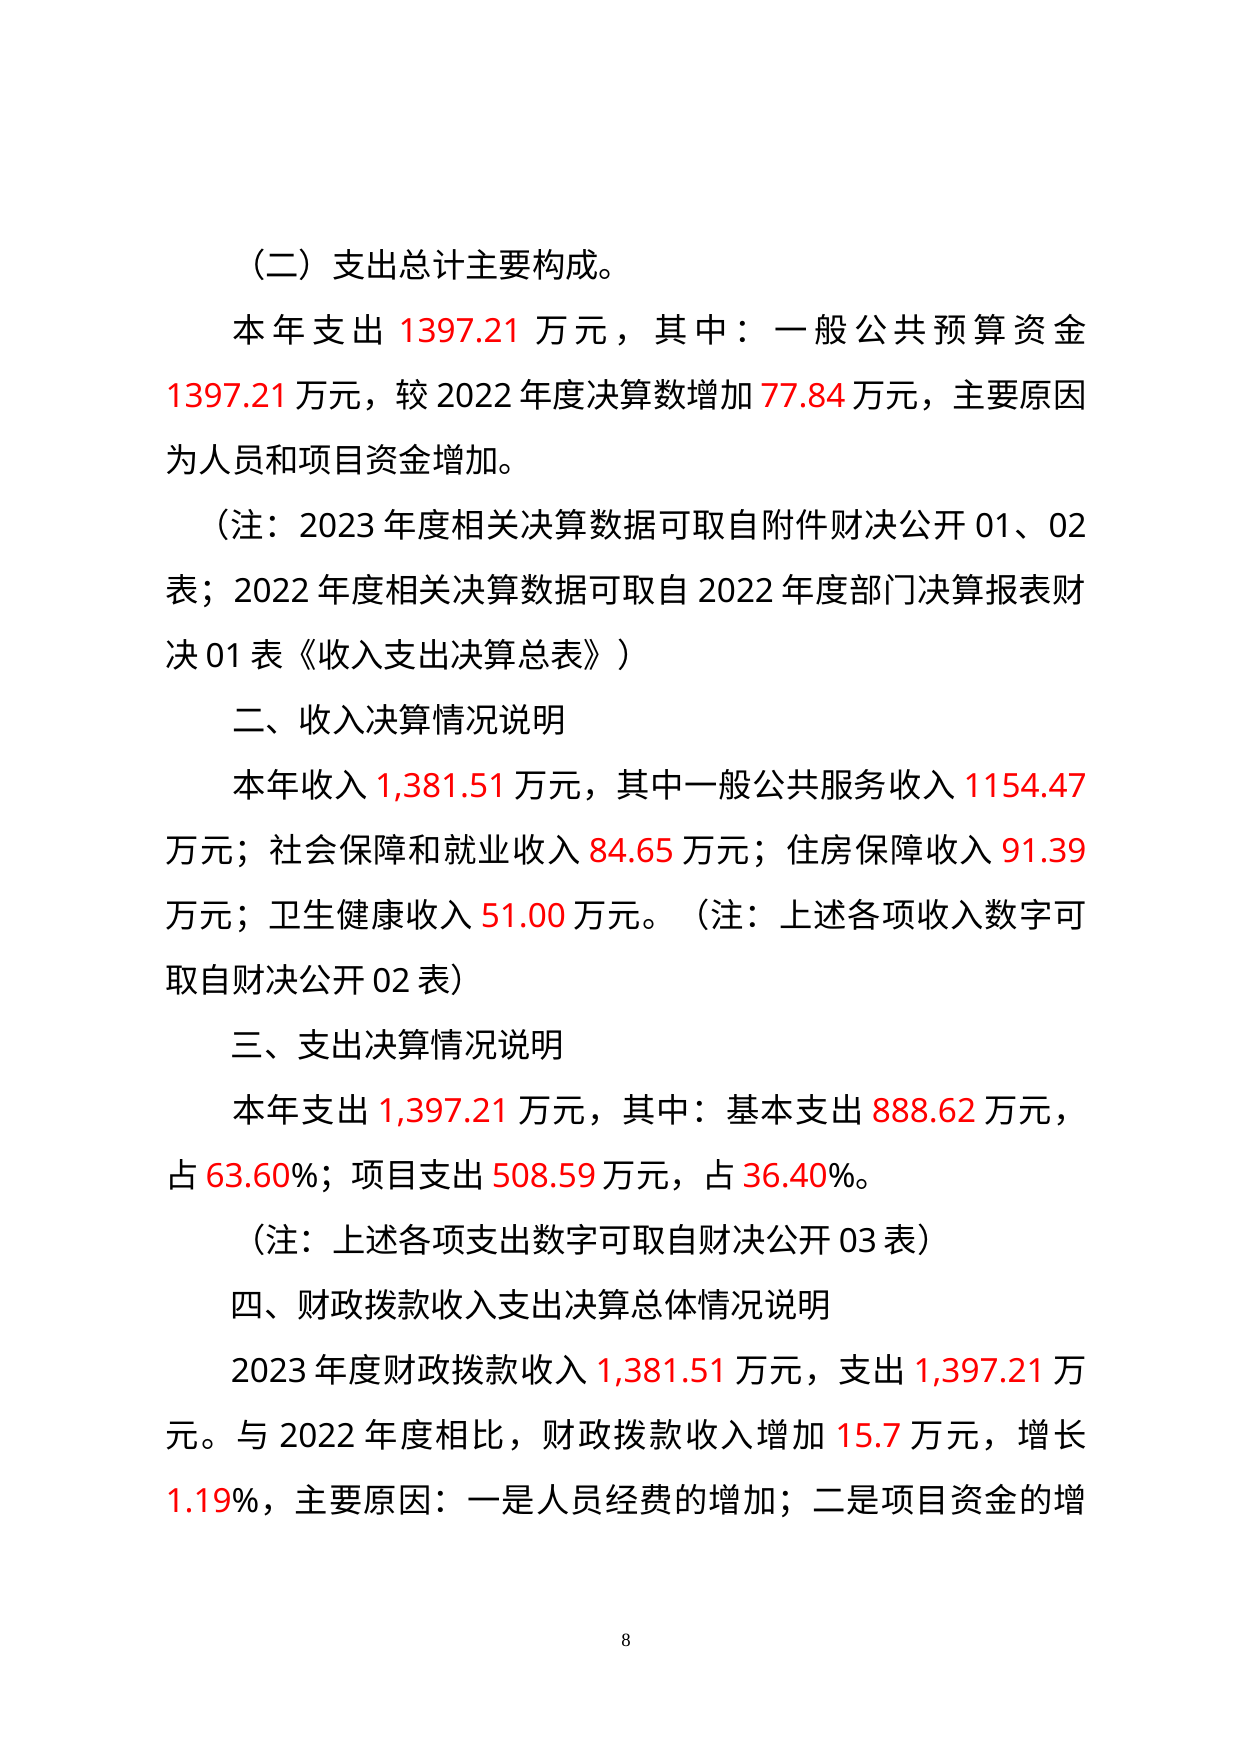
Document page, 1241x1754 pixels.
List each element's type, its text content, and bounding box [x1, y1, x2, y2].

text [165, 1335, 1087, 1530]
text 四、财政拨款收入支出决算总体情况说明 [165, 1270, 1087, 1335]
text 本年收入1,381.51万元，其中一般公共服务收入1154.47万元；社会保障和就业收入84.65万元；住房保障收入91.39万元；卫生健康收入51.00万元。（注：上述各项收入数字可取自财决公开02表） [165, 750, 1087, 1010]
text （注：2023年度相关决算数据可取自附件财决公开01、02表；2022年度相关决算数据可取自2022年度部门决算报表财决01表《收入支出决算总表》） [165, 490, 1087, 685]
text 本年支出1397.21万元，其中：一般公共预算资金1397.21万元，较2022年度决算数增加77.84万元，主要原因为人员和项目资金增加。 [165, 295, 1087, 490]
text （注：上述各项支出数字可取自财决公开03表） [165, 1205, 1087, 1270]
text 本年支出1,397.21万元，其中：基本支出888.62万元，占63.60%；项目支出508.59万元，占36.40%。 [165, 1075, 1087, 1205]
text 二、收入决算情况说明 [165, 685, 1087, 750]
text 三、支出决算情况说明 [165, 1010, 1087, 1075]
text （二）支出总计主要构成。 [165, 230, 1087, 295]
